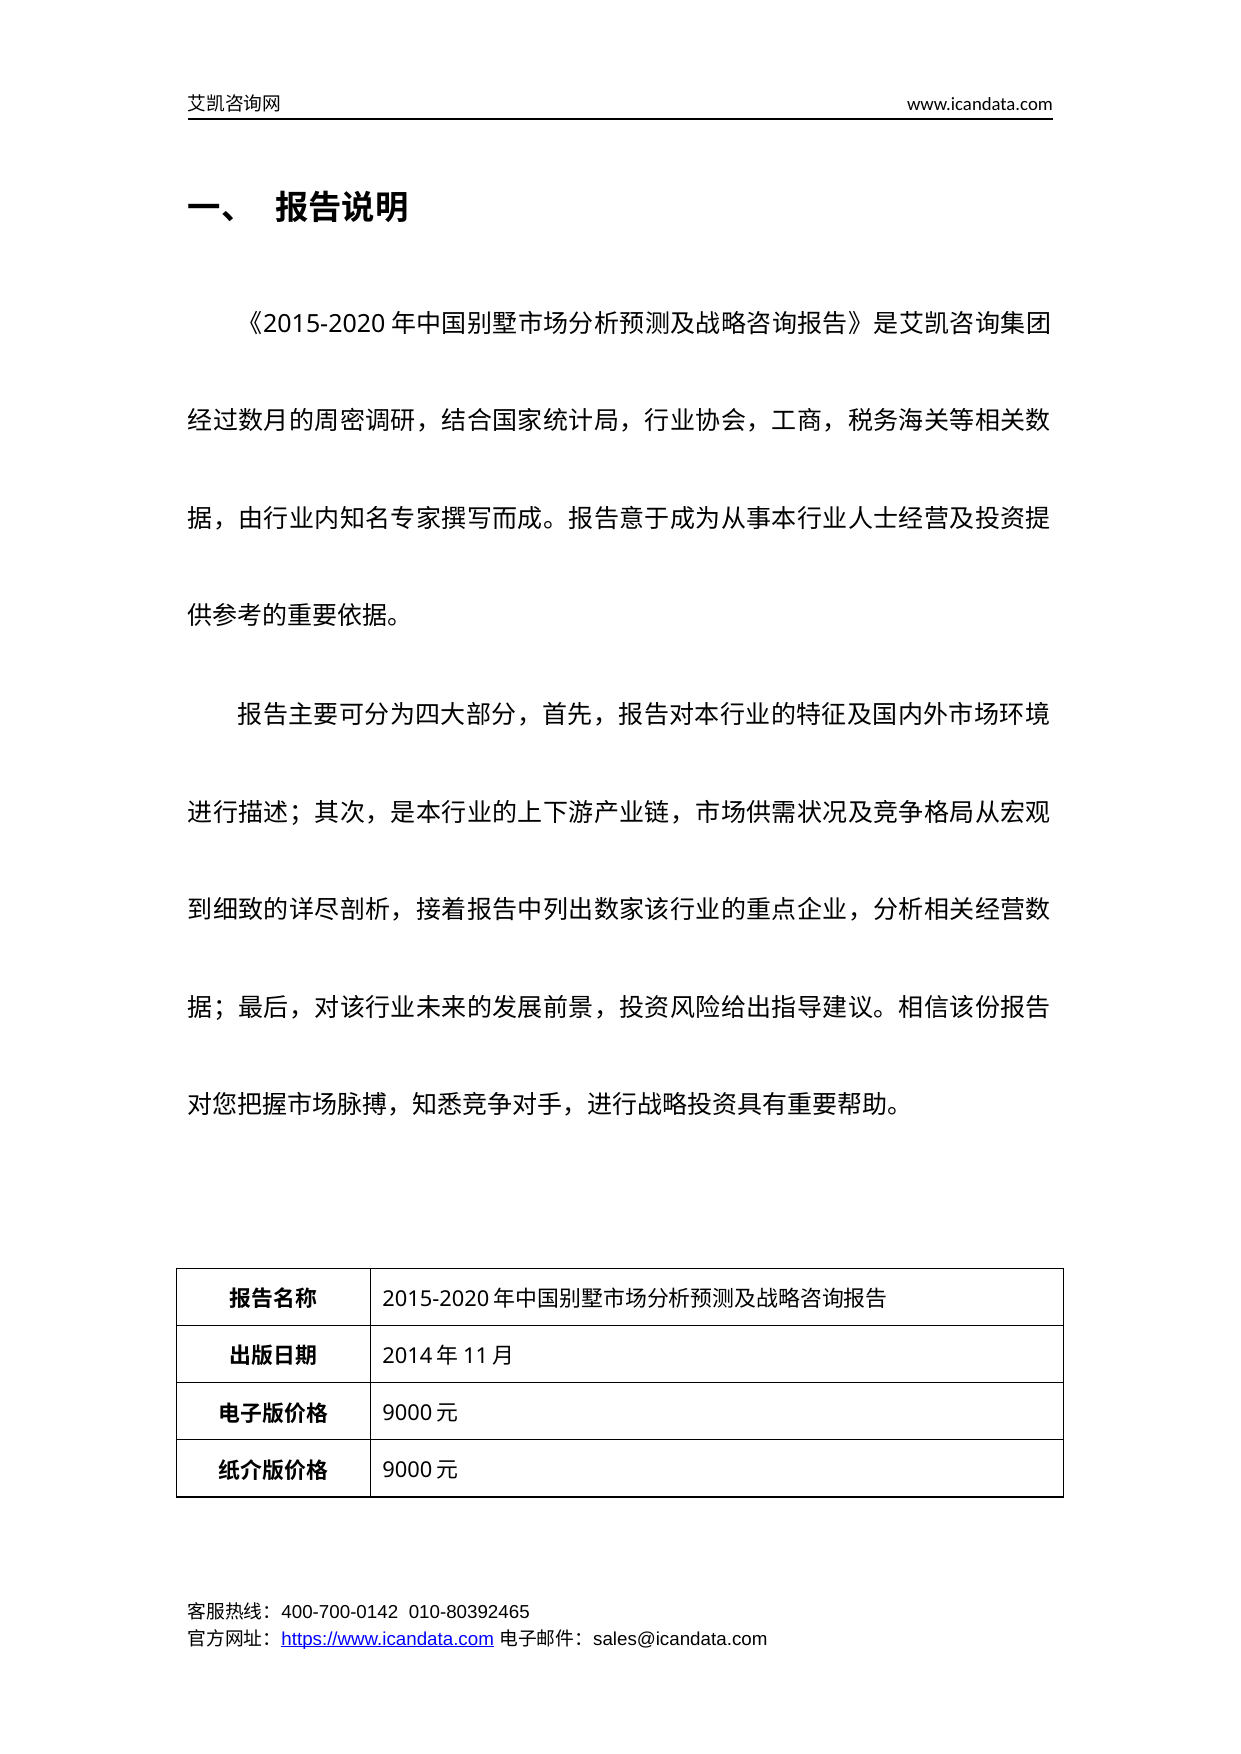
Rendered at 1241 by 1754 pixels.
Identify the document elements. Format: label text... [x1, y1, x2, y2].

table_cell 2014年11月 [371, 1326, 1063, 1382]
table_cell 电子版价格 [177, 1383, 370, 1439]
text 报告主要可分为四大部分，首先，报告对本行业的特征及国内外市场环境进行描述；其次，是本行业的上下游产业链，市场供需状况及竞争格局从宏观到细致的详尽剖析，接着报告中列出数家该行业的重点企业，分析相关经营数据；最后，对该行业未来的发展前景，投资风险给出指导建议。相信该份报告对您把握市场脉搏，知悉竞争对手，进行战略投资具有重要帮助。 [187, 681, 1053, 1136]
subtitle 报告说明 [187, 172, 1053, 237]
table_cell 出版日期 [177, 1326, 370, 1382]
table_header 报告名称 [177, 1269, 370, 1325]
text 《2015-2020年中国别墅市场分析预测及战略咨询报告》是艾凯咨询集团经过数月的周密调研，结合国家统计局，行业协会，工商，税务海关等相关数据，由行业内知名专家撰写而成。报告意于成为从事本行业人士经营及投资提供参考的重要依据。 [187, 289, 1053, 646]
table_cell 9000元 [371, 1440, 1063, 1496]
table_cell 9000元 [371, 1383, 1063, 1439]
table_cell 纸介版价格 [177, 1440, 370, 1496]
table_header 2015-2020年中国别墅市场分析预测及战略咨询报告 [371, 1269, 1063, 1325]
